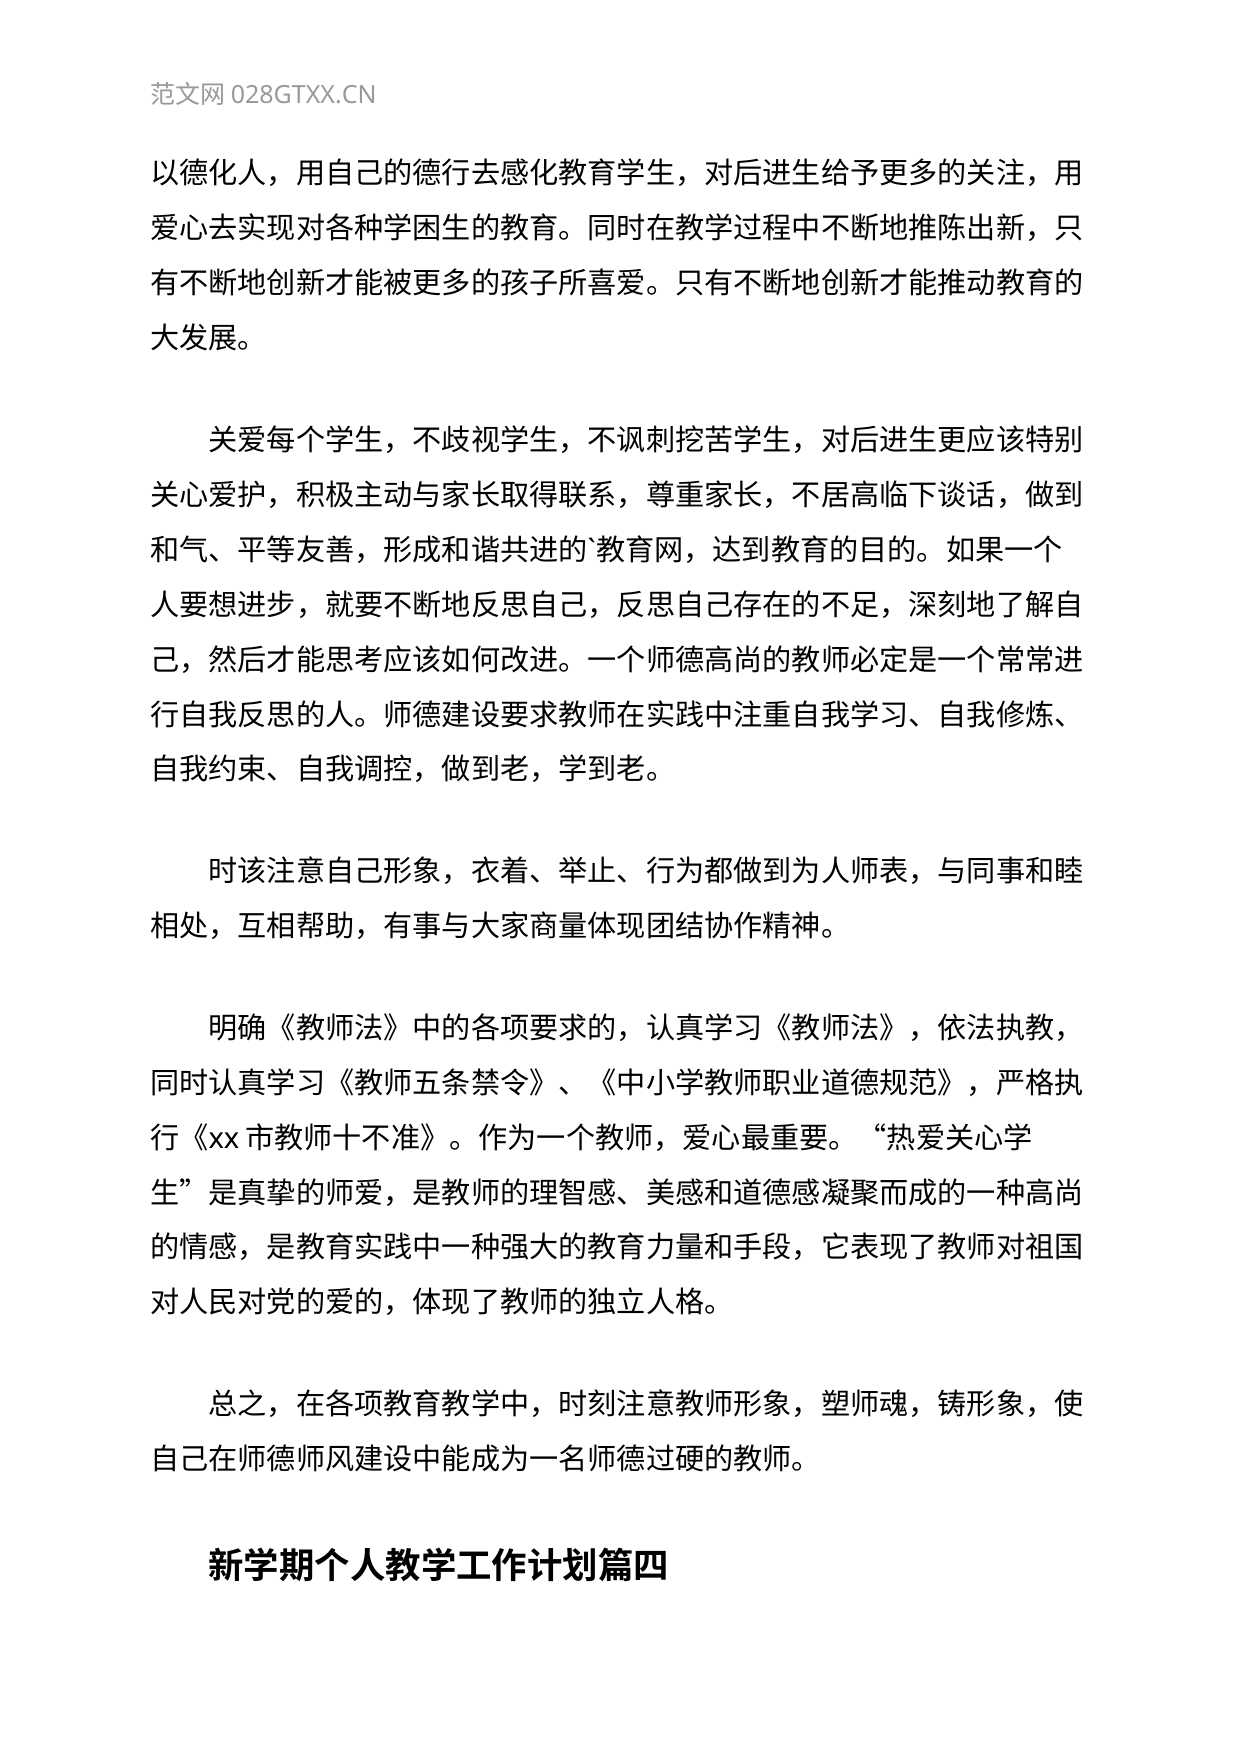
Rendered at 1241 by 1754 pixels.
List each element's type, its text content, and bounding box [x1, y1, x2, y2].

text 明确《教师法》中的各项要求的，认真学习《教师法》，依法执教，同时认真学习《教师五条禁令》、《中小学教师职业道德规范》，严格执行《xx市教师十不准》。作为一个教师，爱心最重要。“热爱关心学生”是真挚的师爱，是教师的理智感、美感和道德感凝聚而成的一种高尚的情感，是教育实践中一种强大的教育力量和手段，它表现了教师对祖国对人民对党的爱的，体现了教师的独立人格。 [150, 1004, 1090, 1321]
text 时该注意自己形象，衣着、举止、行为都做到为人师表，与同事和睦相处，互相帮助，有事与大家商量体现团结协作精神。 [150, 848, 1090, 945]
text 关爱每个学生，不歧视学生，不讽刺挖苦学生，对后进生更应该特别关心爱护，积极主动与家长取得联系，尊重家长，不居高临下谈话，做到和气、平等友善，形成和谐共进的`教育网，达到教育的目的。如果一个人要想进步，就要不断地反思自己，反思自己存在的不足，深刻地了解自己，然后才能思考应该如何改进。一个师德高尚的教师必定是一个常常进行自我反思的人。师德建设要求教师在实践中注重自我学习、自我修炼、自我约束、自我调控，做到老，学到老。 [150, 416, 1090, 788]
text 新学期个人教学工作计划篇四 [150, 1537, 1090, 1589]
text 总之，在各项教育教学中，时刻注意教师形象，塑师魂，铸形象，使自己在师德师风建设中能成为一名师德过硬的教师。 [150, 1381, 1090, 1478]
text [150, 150, 1090, 357]
